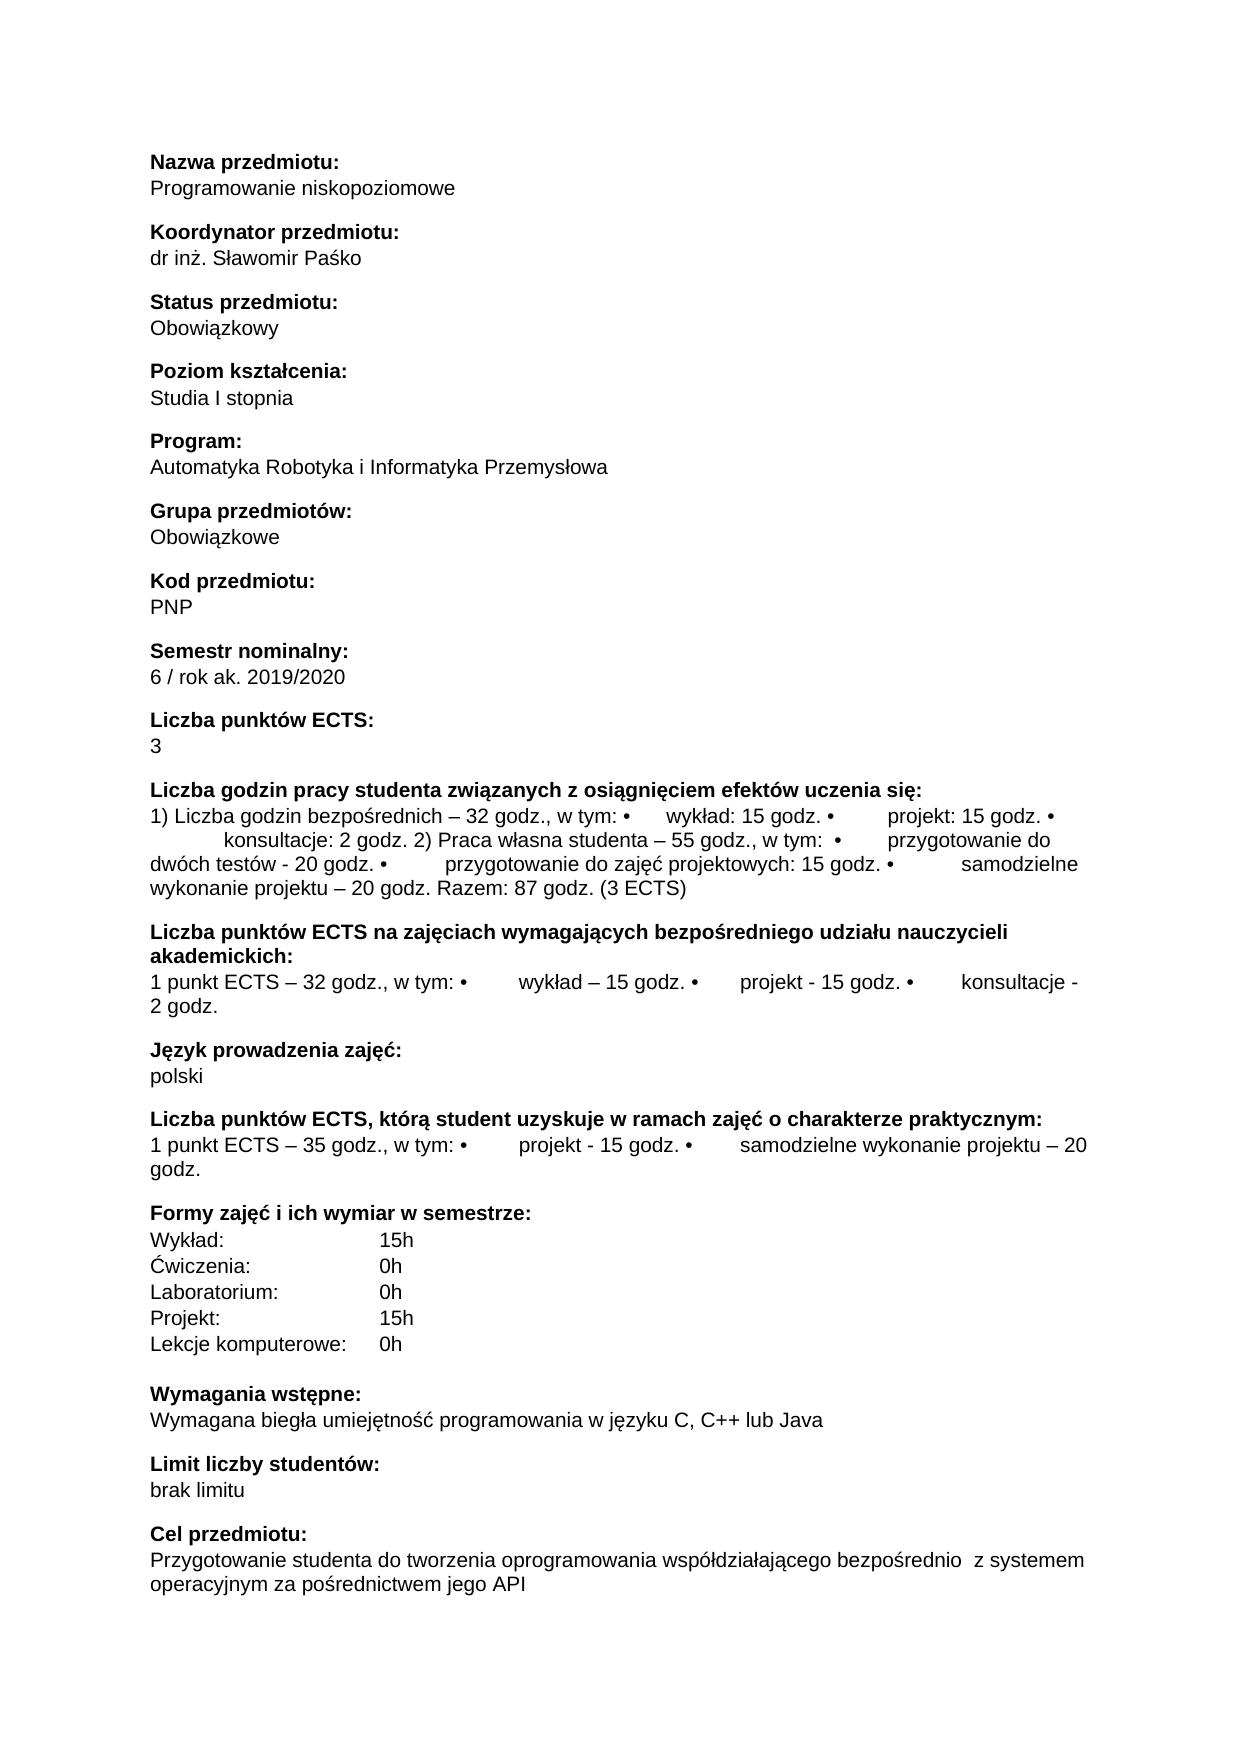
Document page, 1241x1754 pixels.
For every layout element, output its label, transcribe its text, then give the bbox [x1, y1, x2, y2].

text Liczba godzin pracy studenta związanych z osiągnięciem efektów uczenia się: [150, 778, 1090, 802]
table_cell Laboratorium: [140, 1280, 367, 1304]
text Grupa przedmiotów: [150, 499, 1090, 523]
text Formy zajęć i ich wymiar w semestrze: [150, 1201, 1090, 1225]
text Poziom kształcenia: [150, 359, 1090, 383]
text Koordynator przedmiotu: [150, 220, 1090, 244]
table_header 15h [369, 1228, 597, 1252]
text 1 punkt ECTS – 35 godz., w tym: • projekt - 15 godz. • samodzielne wykonanie projektu – 20 godz. [150, 1133, 1090, 1181]
text Status przedmiotu: [150, 289, 1090, 313]
text Obowiązkowe [150, 525, 1090, 549]
text Liczba punktów ECTS, którą student uzyskuje w ramach zajęć o charakterze praktycznym: [150, 1107, 1090, 1131]
text 6 / rok ak. 2019/2020 [150, 664, 1090, 688]
table_cell Projekt: [140, 1306, 367, 1330]
table_cell Lekcje komputerowe: [140, 1332, 367, 1356]
text Nazwa przedmiotu: [150, 150, 1090, 174]
text brak limitu [150, 1478, 1090, 1502]
table_cell 0h [369, 1252, 597, 1278]
text Limit liczby studentów: [150, 1452, 1090, 1476]
text Obowiązkowy [150, 316, 1090, 339]
text Programowanie niskopoziomowe [150, 176, 1090, 200]
text Liczba punktów ECTS na zajęciach wymagających bezpośredniego udziału nauczycieli akademickich: [150, 920, 1090, 968]
table_cell 0h [369, 1278, 597, 1304]
table_header Wykład: [140, 1228, 367, 1252]
text Kod przedmiotu: [150, 569, 1090, 593]
text Program: [150, 429, 1090, 453]
text Automatyka Robotyka i Informatyka Przemysłowa [150, 455, 1090, 479]
text polski [150, 1063, 1090, 1087]
text 1 punkt ECTS – 32 godz., w tym: • wykład – 15 godz. • projekt - 15 godz. • konsultacje - 2 godz. [150, 970, 1090, 1018]
table_cell 0h [369, 1330, 597, 1356]
text Język prowadzenia zajęć: [150, 1037, 1090, 1061]
text Semestr nominalny: [150, 638, 1090, 662]
text 3 [150, 734, 1090, 758]
table_cell Ćwiczenia: [140, 1254, 367, 1278]
text Przygotowanie studenta do tworzenia oprogramowania współdziałającego bezpośrednio z systemem operacyjnym za pośrednictwem jego API [150, 1547, 1090, 1595]
text 1) Liczba godzin bezpośrednich – 32 godz., w tym: • wykład: 15 godz. • projekt: 15 godz. • konsultacje: 2 godz. 2) Praca własna studenta – 55 godz., w tym: • przygotowanie do dwóch testów - 20 godz. • przygotowanie do zajęć projektowych: 15 godz. • samodzielne wykonanie projektu – 20 godz. Razem: 87 godz. (3 ECTS) [150, 804, 1090, 900]
text Cel przedmiotu: [150, 1521, 1090, 1545]
text PNP [150, 595, 1090, 619]
text Wymagania wstępne: [150, 1382, 1090, 1406]
text Studia I stopnia [150, 385, 1090, 409]
text Wymagana biegła umiejętność programowania w języku C, C++ lub Java [150, 1408, 1090, 1432]
text dr inż. Sławomir Paśko [150, 246, 1090, 270]
text Liczba punktów ECTS: [150, 708, 1090, 732]
table_cell 15h [369, 1304, 597, 1330]
